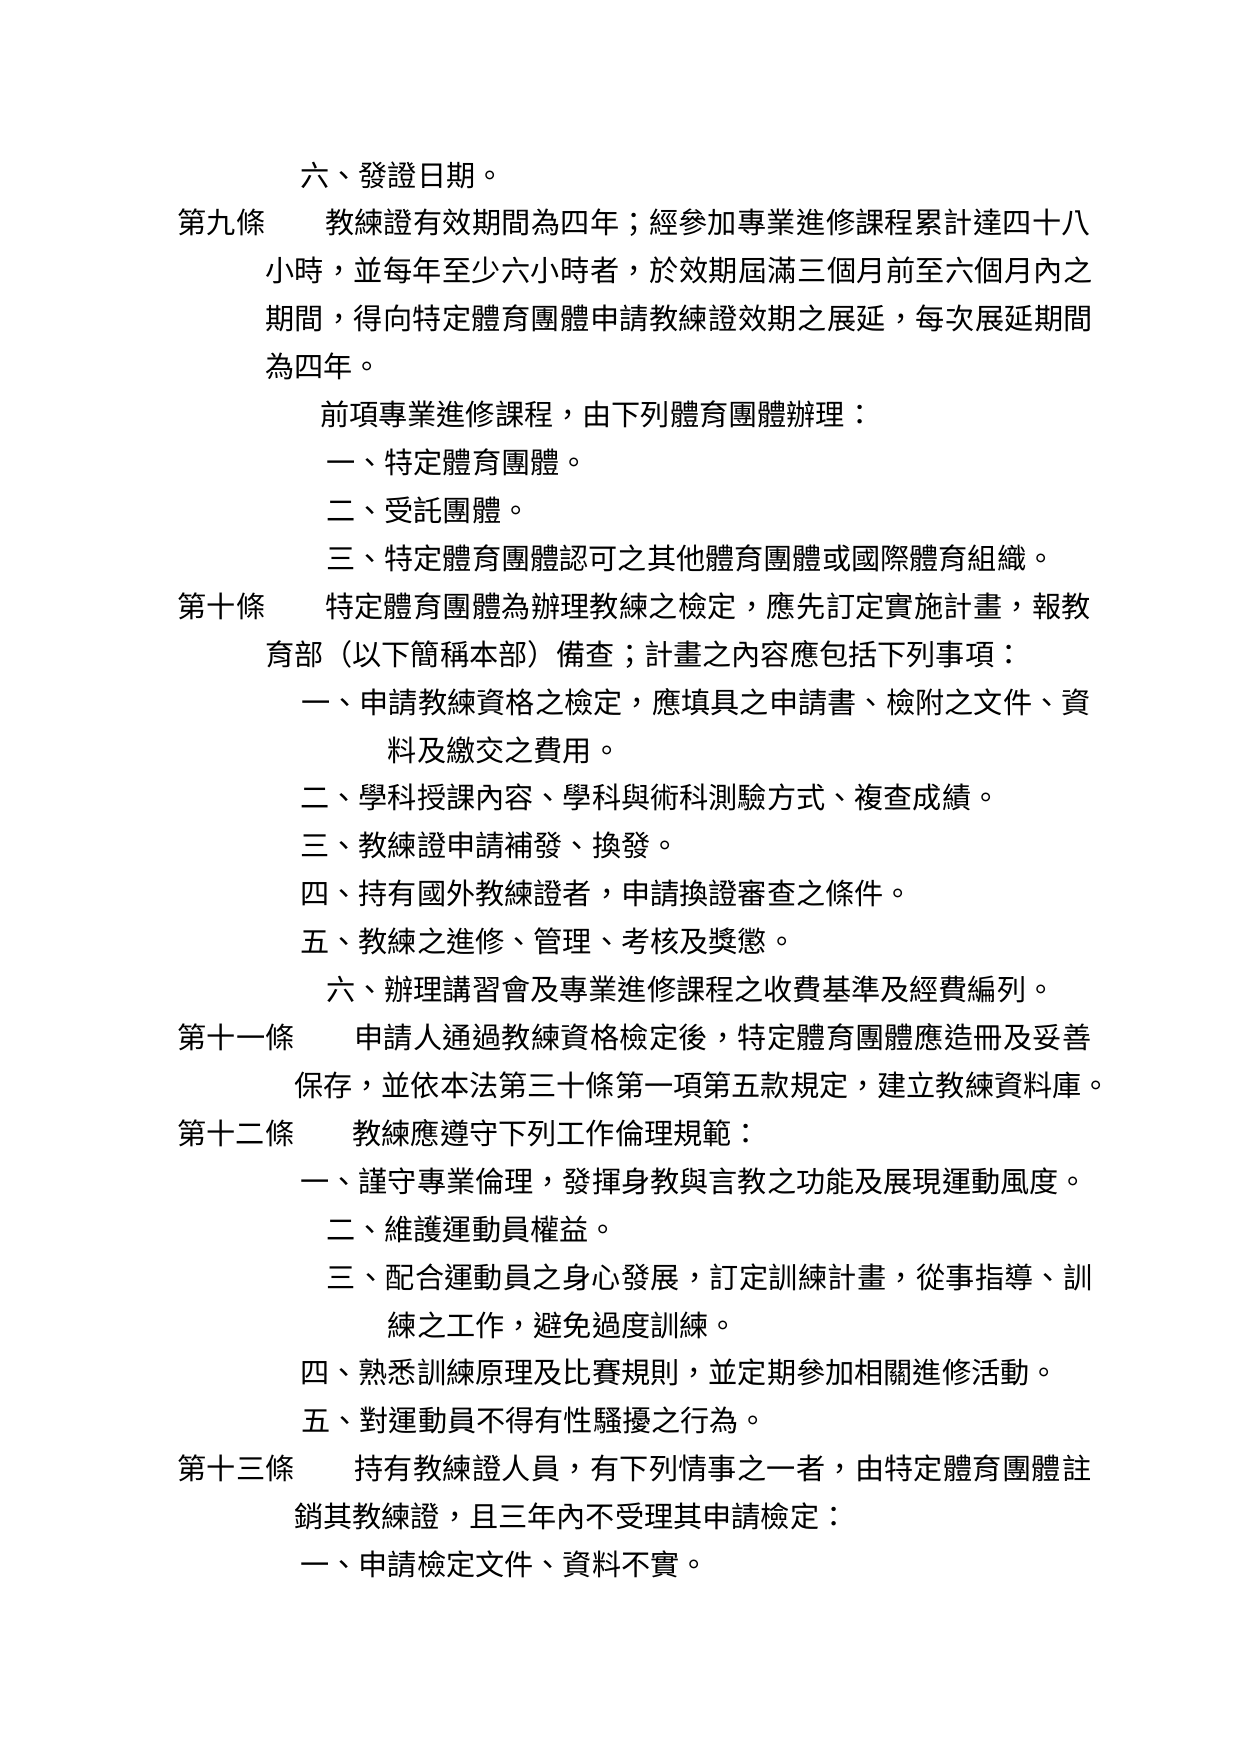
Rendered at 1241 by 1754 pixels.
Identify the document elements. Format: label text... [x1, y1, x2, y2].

text 四、持有國外教練證者，申請換證審查之條件。 [271, 866, 1092, 914]
text 第十二條□□教練應遵守下列工作倫理規範： [177, 1106, 1092, 1154]
text □□二、受託團體。 [271, 483, 1092, 531]
text □□前項專業進修課程，由下列體育團體辦理： [265, 387, 1092, 435]
text 第十條□□特定體育團體為辦理教練之檢定，應先訂定實施計畫，報教育部（以下簡稱本部）備查；計畫之內容應包括下列事項： [177, 579, 1092, 675]
text □□三、特定體育團體認可之其他體育團體或國際體育組織。 [271, 531, 1092, 579]
text □□二、維護運動員權益。 [271, 1202, 1092, 1250]
text 五、對運動員不得有性騷擾之行為。 [271, 1393, 1092, 1441]
text 一、謹守專業倫理，發揮身教與言教之功能及展現運動風度。 [271, 1154, 1092, 1202]
text □□一、特定體育團體。 [271, 435, 1092, 483]
text 第九條□□教練證有效期間為四年；經參加專業進修課程累計達四十八小時，並每年至少六小時者，於效期屆滿三個月前至六個月內之期間，得向特定體育團體申請教練證效期之展延，每次展延期間為四年。 [177, 196, 1092, 387]
text 四、熟悉訓練原理及比賽規則，並定期參加相關進修活動。 [271, 1346, 1092, 1393]
text □□六、辦理講習會及專業進修課程之收費基準及經費編列。 [271, 962, 1092, 1010]
text 五、教練之進修、管理、考核及獎懲。 [271, 914, 1092, 962]
text □□三、配合運動員之身心發展，訂定訓練計畫，從事指導、訓練之工作，避免過度訓練。□□ [271, 1250, 1092, 1346]
text 第十三條□□持有教練證人員，有下列情事之一者，由特定體育團體註銷其教練證，且三年內不受理其申請檢定： [177, 1441, 1092, 1537]
text 二、學科授課內容、學科與術科測驗方式、複查成績。 [271, 771, 1092, 818]
text 六、發證日期。 [271, 148, 1092, 196]
text 一、申請教練資格之檢定，應填具之申請書、檢附之文件、資料及繳交之費用。 [271, 675, 1092, 771]
text 第十一條□□申請人通過教練資格檢定後，特定體育團體應造冊及妥善保存，並依本法第三十條第一項第五款規定，建立教練資料庫。 [177, 1010, 1092, 1106]
text 一、申請檢定文件、資料不實。 [271, 1537, 1092, 1585]
text 三、教練證申請補發、換發。 [271, 818, 1092, 866]
